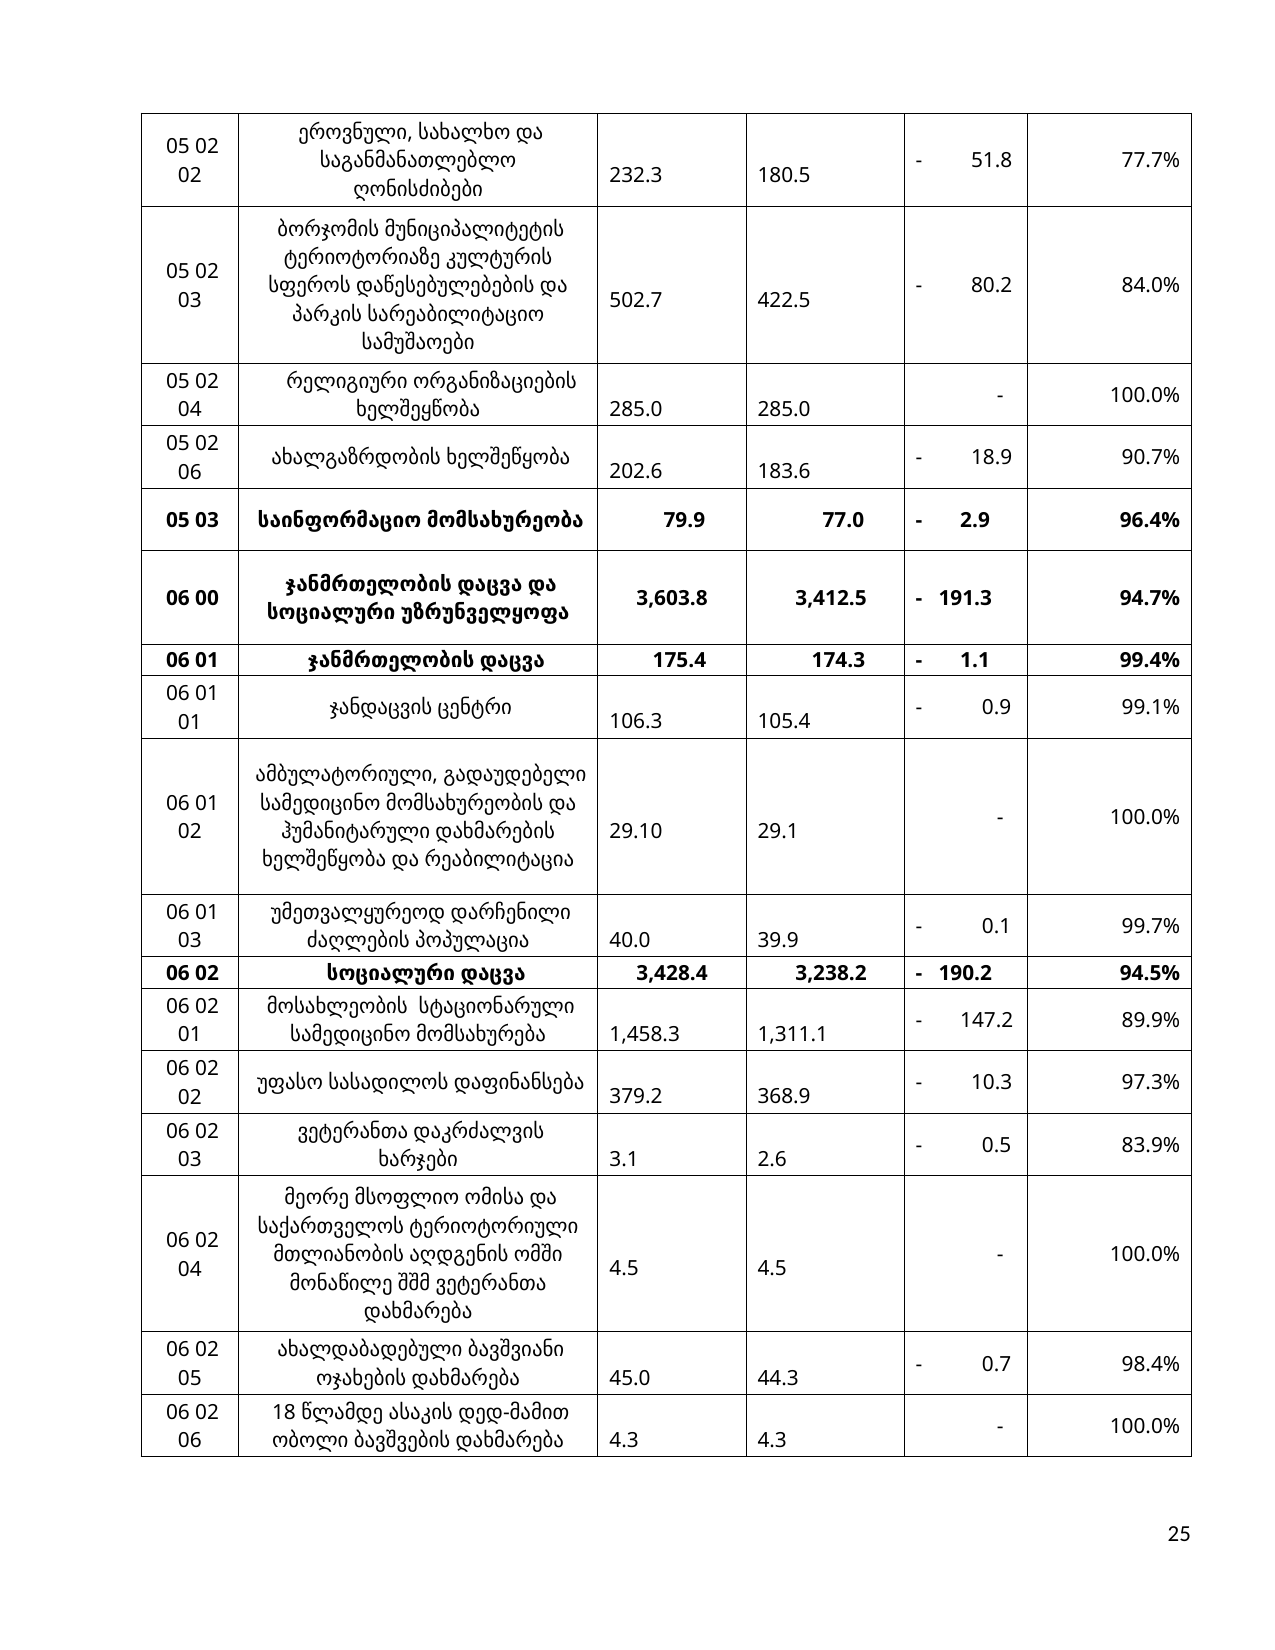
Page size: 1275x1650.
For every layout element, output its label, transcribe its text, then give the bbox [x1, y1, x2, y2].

table_cell 99.7% [1028, 895, 1191, 956]
table_cell - 0.5 [905, 1114, 1027, 1175]
table_cell 202.6 [598, 426, 746, 487]
table_cell 18 წლამდე ასაკის დედ-მამით ობოლი ბავშვების დახმარება [239, 1395, 597, 1456]
table_cell 05 02 02 [142, 114, 238, 206]
table_cell 285.0 [598, 364, 746, 425]
table_cell 2.6 [747, 1114, 904, 1175]
table_cell მოსახლეობის სტაციონარული სამედიცინო მომსახურება [239, 989, 597, 1050]
table_cell ახალდაბადებული ბავშვიანი ოჯახების დახმარება [239, 1332, 597, 1394]
table_cell 3,238.2 [747, 957, 904, 987]
table_cell 1,311.1 [747, 989, 904, 1050]
table_cell 105.4 [747, 676, 904, 737]
table_cell 05 02 06 [142, 426, 238, 487]
table_cell 89.9% [1028, 989, 1191, 1050]
table_cell - 191.3 [905, 551, 1027, 644]
table_cell 05 03 [142, 489, 238, 550]
table_cell - 0.1 [905, 895, 1027, 956]
table_cell 83.9% [1028, 1114, 1191, 1175]
table_cell 06 01 01 [142, 676, 238, 737]
table_cell - 0.9 [905, 676, 1027, 737]
table_cell 06 02 03 [142, 1114, 238, 1175]
table_cell ვეტერანთა დაკრძალვის ხარჯები [239, 1114, 597, 1175]
table_cell 379.2 [598, 1051, 746, 1112]
table_cell - 80.2 [905, 207, 1027, 362]
table_cell 3,603.8 [598, 551, 746, 644]
table_cell ეროვნული, სახალხო და საგანმანათლებლო ღონისძიბები [239, 114, 597, 206]
table_cell 3,412.5 [747, 551, 904, 644]
table_cell - [905, 1176, 1027, 1331]
table_cell - 1.1 [905, 645, 1027, 675]
table_cell - [905, 364, 1027, 425]
table_cell 98.4% [1028, 1332, 1191, 1394]
table_cell 502.7 [598, 207, 746, 362]
table_cell 232.3 [598, 114, 746, 206]
table_cell - 2.9 [905, 489, 1027, 550]
table_cell 77.0 [747, 489, 904, 550]
table_cell 06 01 03 [142, 895, 238, 956]
table_cell 39.9 [747, 895, 904, 956]
table_cell 285.0 [747, 364, 904, 425]
table_cell 06 01 [142, 645, 238, 675]
table_cell 06 02 06 [142, 1395, 238, 1456]
table_cell 368.9 [747, 1051, 904, 1112]
table_cell 77.7% [1028, 114, 1191, 206]
table_cell 100.0% [1028, 1395, 1191, 1456]
table_cell მეორე მსოფლიო ომისა და საქართველოს ტერიოტორიული მთლიანობის აღდგენის ომში მონაწილე შშმ ვეტერანთა დახმარება [239, 1176, 597, 1331]
table_cell 4.3 [598, 1395, 746, 1456]
table_cell 100.0% [1028, 739, 1191, 894]
table_cell ახალგაზრდობის ხელშეწყობა [239, 426, 597, 487]
table_cell 94.7% [1028, 551, 1191, 644]
table_cell ამბულატორიული, გადაუდებელი სამედიცინო მომსახურეობის და ჰუმანიტარული დახმარების ხელშეწყობა და რეაბილიტაცია [239, 739, 597, 894]
table_cell - 10.3 [905, 1051, 1027, 1112]
table_cell 3,428.4 [598, 957, 746, 987]
table_cell - [905, 1395, 1027, 1456]
table_cell - [905, 739, 1027, 894]
table_cell 40.0 [598, 895, 746, 956]
table_cell 100.0% [1028, 364, 1191, 425]
table_cell 05 02 03 [142, 207, 238, 362]
table_cell 183.6 [747, 426, 904, 487]
table_cell 79.9 [598, 489, 746, 550]
table_cell 1,458.3 [598, 989, 746, 1050]
table_cell 06 02 04 [142, 1176, 238, 1331]
table_cell 99.1% [1028, 676, 1191, 737]
table_cell 84.0% [1028, 207, 1191, 362]
table_cell 100.0% [1028, 1176, 1191, 1331]
table_cell 94.5% [1028, 957, 1191, 987]
table_cell 05 02 04 [142, 364, 238, 425]
table_cell რელიგიური ორგანიზაციების ხელშეყწობა [239, 364, 597, 425]
table_cell უმეთვალყურეოდ დარჩენილი ძაღლების პოპულაცია [239, 895, 597, 956]
table_cell უფასო სასადილოს დაფინანსება [239, 1051, 597, 1112]
table_cell ჯანდაცვის ცენტრი [239, 676, 597, 737]
table_cell 180.5 [747, 114, 904, 206]
table_cell 3.1 [598, 1114, 746, 1175]
table_cell 4.5 [598, 1176, 746, 1331]
table_cell - 51.8 [905, 114, 1027, 206]
table_cell 106.3 [598, 676, 746, 737]
table_cell 06 02 05 [142, 1332, 238, 1394]
table_cell 174.3 [747, 645, 904, 675]
table_cell 06 02 02 [142, 1051, 238, 1112]
table_cell 4.5 [747, 1176, 904, 1331]
table_cell 175.4 [598, 645, 746, 675]
table_cell საინფორმაციო მომსახურეობა [239, 489, 597, 550]
table_cell 99.4% [1028, 645, 1191, 675]
table_cell 44.3 [747, 1332, 904, 1394]
table_cell 06 00 [142, 551, 238, 644]
table_cell - 190.2 [905, 957, 1027, 987]
table_cell 96.4% [1028, 489, 1191, 550]
table_cell 45.0 [598, 1332, 746, 1394]
table_cell 29.10 [598, 739, 746, 894]
table_cell 422.5 [747, 207, 904, 362]
table_cell ჯანმრთელობის დაცვა და სოციალური უზრუნველყოფა [239, 551, 597, 644]
table_cell 06 02 01 [142, 989, 238, 1050]
table_cell - 18.9 [905, 426, 1027, 487]
table_cell - 147.2 [905, 989, 1027, 1050]
table_cell 29.1 [747, 739, 904, 894]
table_cell - 0.7 [905, 1332, 1027, 1394]
table_cell 97.3% [1028, 1051, 1191, 1112]
table_cell 06 02 [142, 957, 238, 987]
table_cell სოციალური დაცვა [239, 957, 597, 987]
table_cell 4.3 [747, 1395, 904, 1456]
table_cell ჯანმრთელობის დაცვა [239, 645, 597, 675]
table_cell 90.7% [1028, 426, 1191, 487]
table_cell 06 01 02 [142, 739, 238, 894]
table_cell ბორჯომის მუნიციპალიტეტის ტერიოტორიაზე კულტურის სფეროს დაწესებულებების და პარკის სარეაბილიტაციო სამუშაოები [239, 207, 597, 362]
